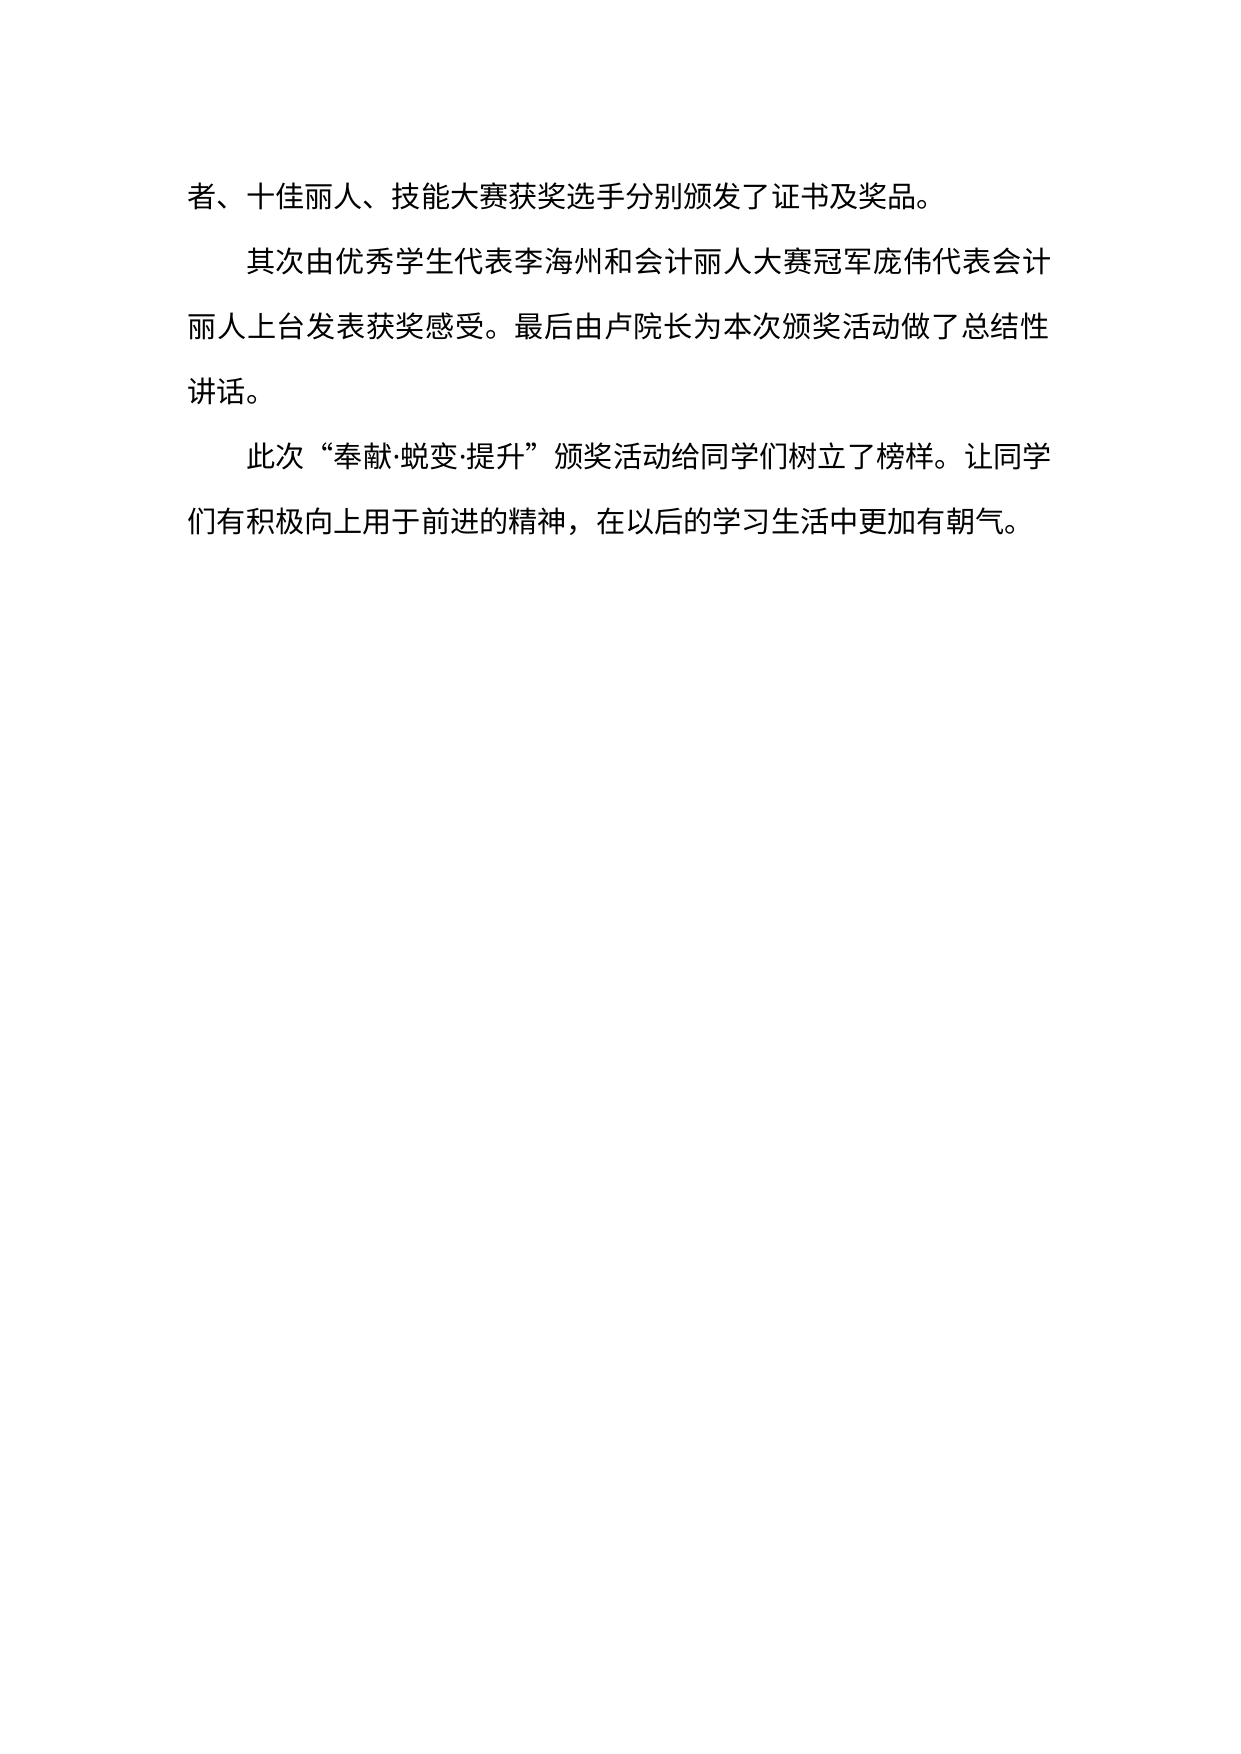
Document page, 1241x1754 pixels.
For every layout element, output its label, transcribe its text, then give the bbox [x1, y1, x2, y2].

text 其次由优秀学生代表李海州和会计丽人大赛冠军庞伟代表会计丽人上台发表获奖感受。最后由卢院长为本次颁奖活动做了总结性讲话。 [187, 227, 1053, 422]
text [187, 162, 1053, 227]
text 此次“奉献·蜕变·提升”颁奖活动给同学们树立了榜样。让同学们有积极向上用于前进的精神，在以后的学习生活中更加有朝气。 [187, 422, 1053, 552]
